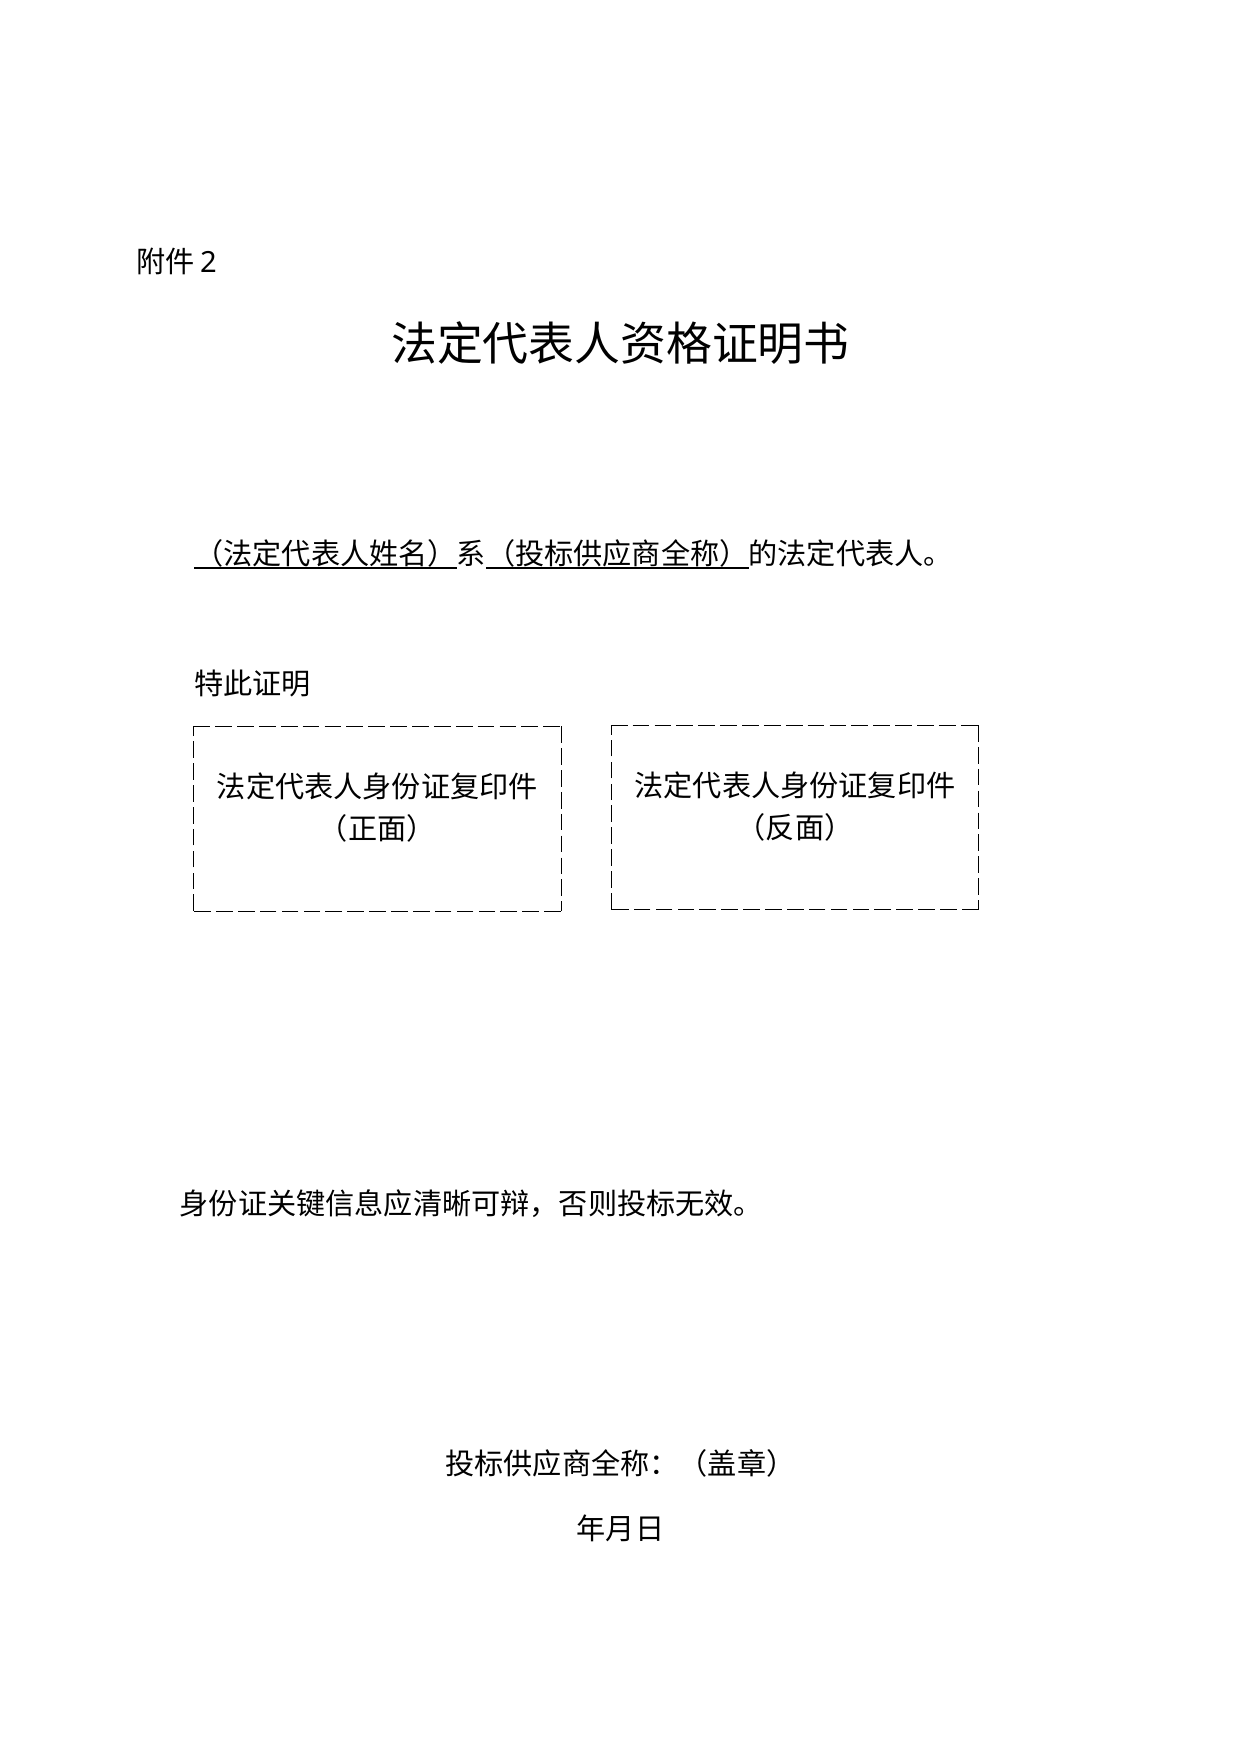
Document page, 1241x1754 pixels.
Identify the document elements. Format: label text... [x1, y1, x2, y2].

text 附件2 [136, 227, 1104, 292]
text 年月日 [136, 1494, 1104, 1559]
text 身份证关键信息应清晰可辩，否则投标无效。 [136, 1169, 1104, 1234]
text 法定代表人资格证明书 [136, 292, 1104, 389]
text （法定代表人姓名）系（投标供应商全称）的法定代表人。 [136, 519, 1104, 584]
text 特此证明 [136, 649, 1104, 714]
text 投标供应商全称：（盖章） [136, 1429, 1104, 1494]
